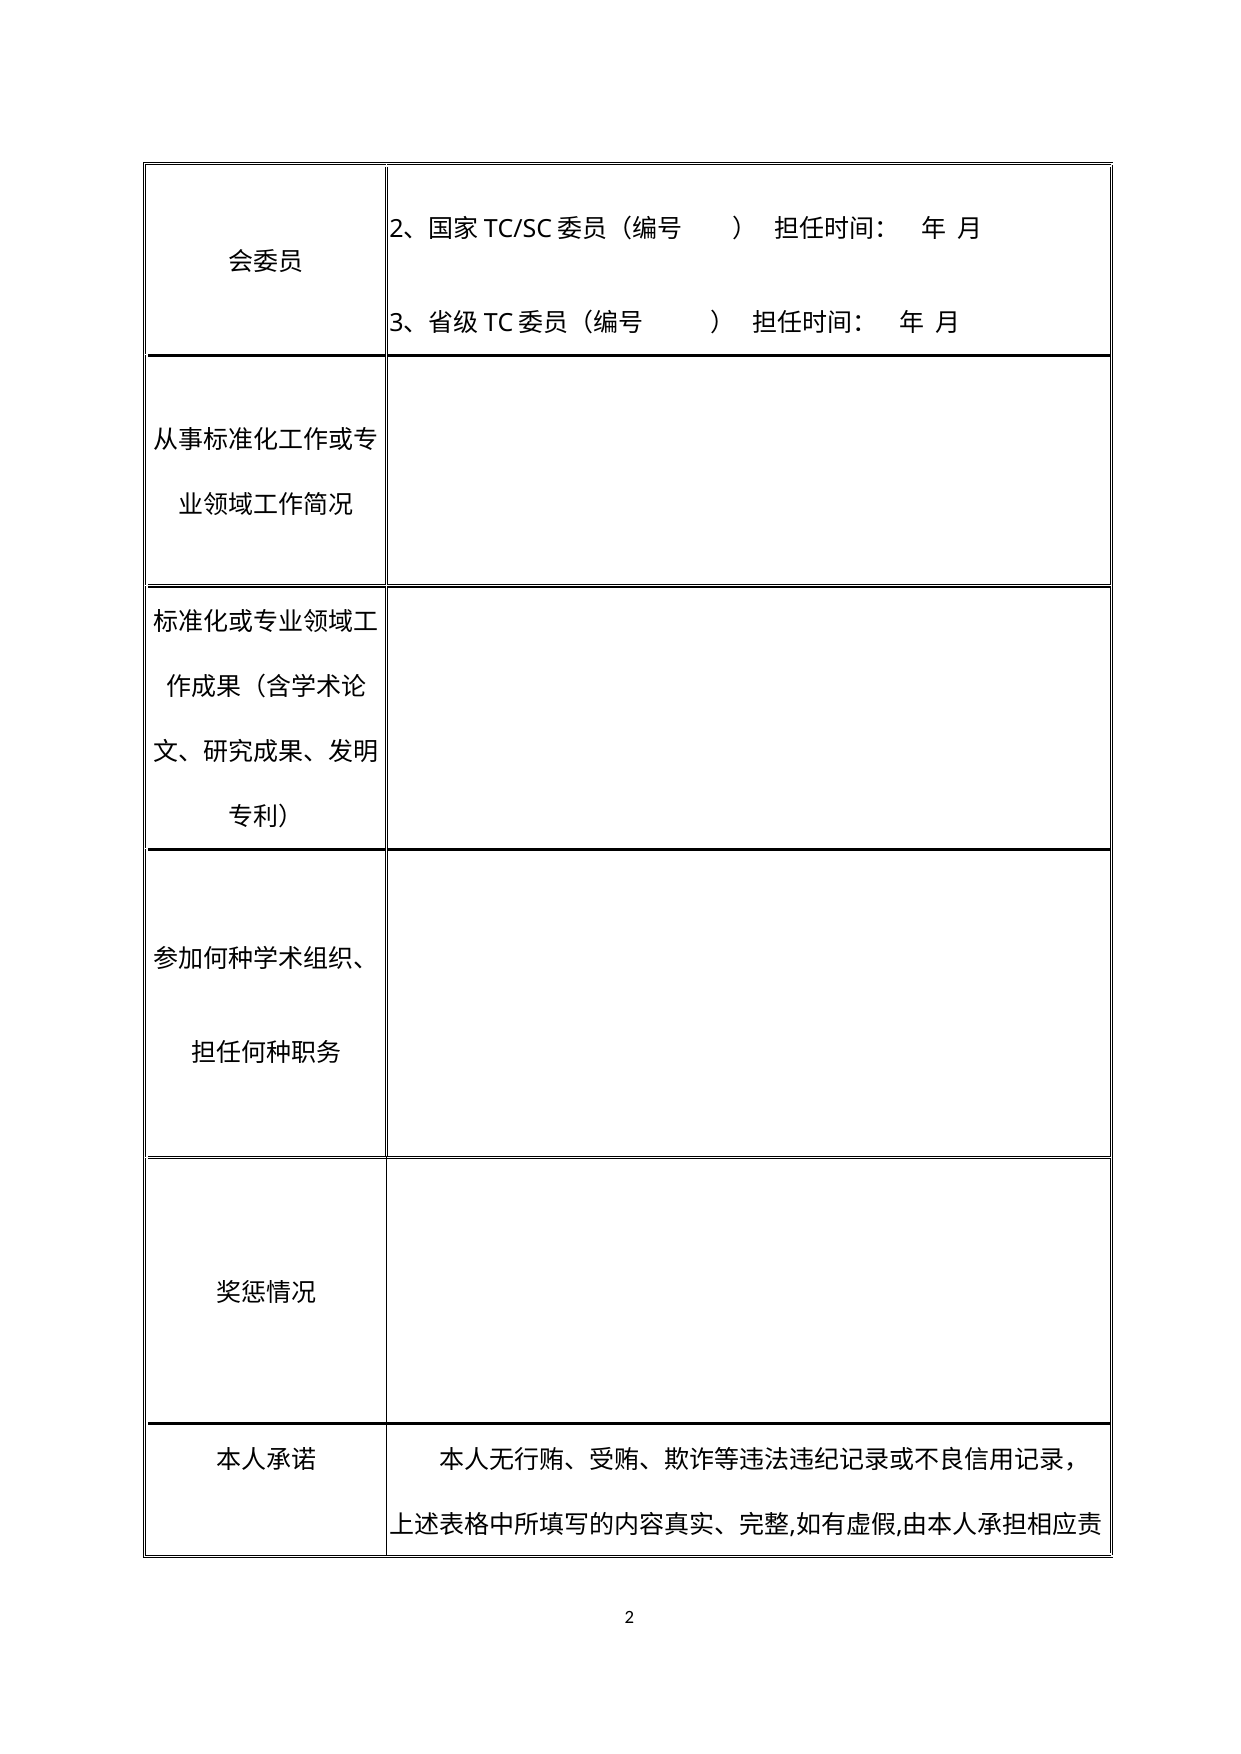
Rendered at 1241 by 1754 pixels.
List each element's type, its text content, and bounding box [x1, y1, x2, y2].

table_cell 本人承诺 [146, 1422, 386, 1555]
table_cell [387, 1159, 1110, 1422]
table_cell 参加何种学术组织、 担任何种职务 [145, 848, 385, 1156]
table_cell [388, 357, 1110, 584]
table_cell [387, 163, 1112, 353]
table_cell 从事标准化工作或专业领域工作简况 [145, 354, 385, 584]
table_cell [387, 1422, 1112, 1555]
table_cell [146, 165, 387, 353]
table_cell 奖惩情况 [146, 1156, 386, 1422]
table_cell 标准化或专业领域工作成果（含学术论文、研究成果、发明专利） [145, 584, 387, 847]
table_cell [388, 588, 1110, 847]
table_cell [388, 851, 1110, 1156]
